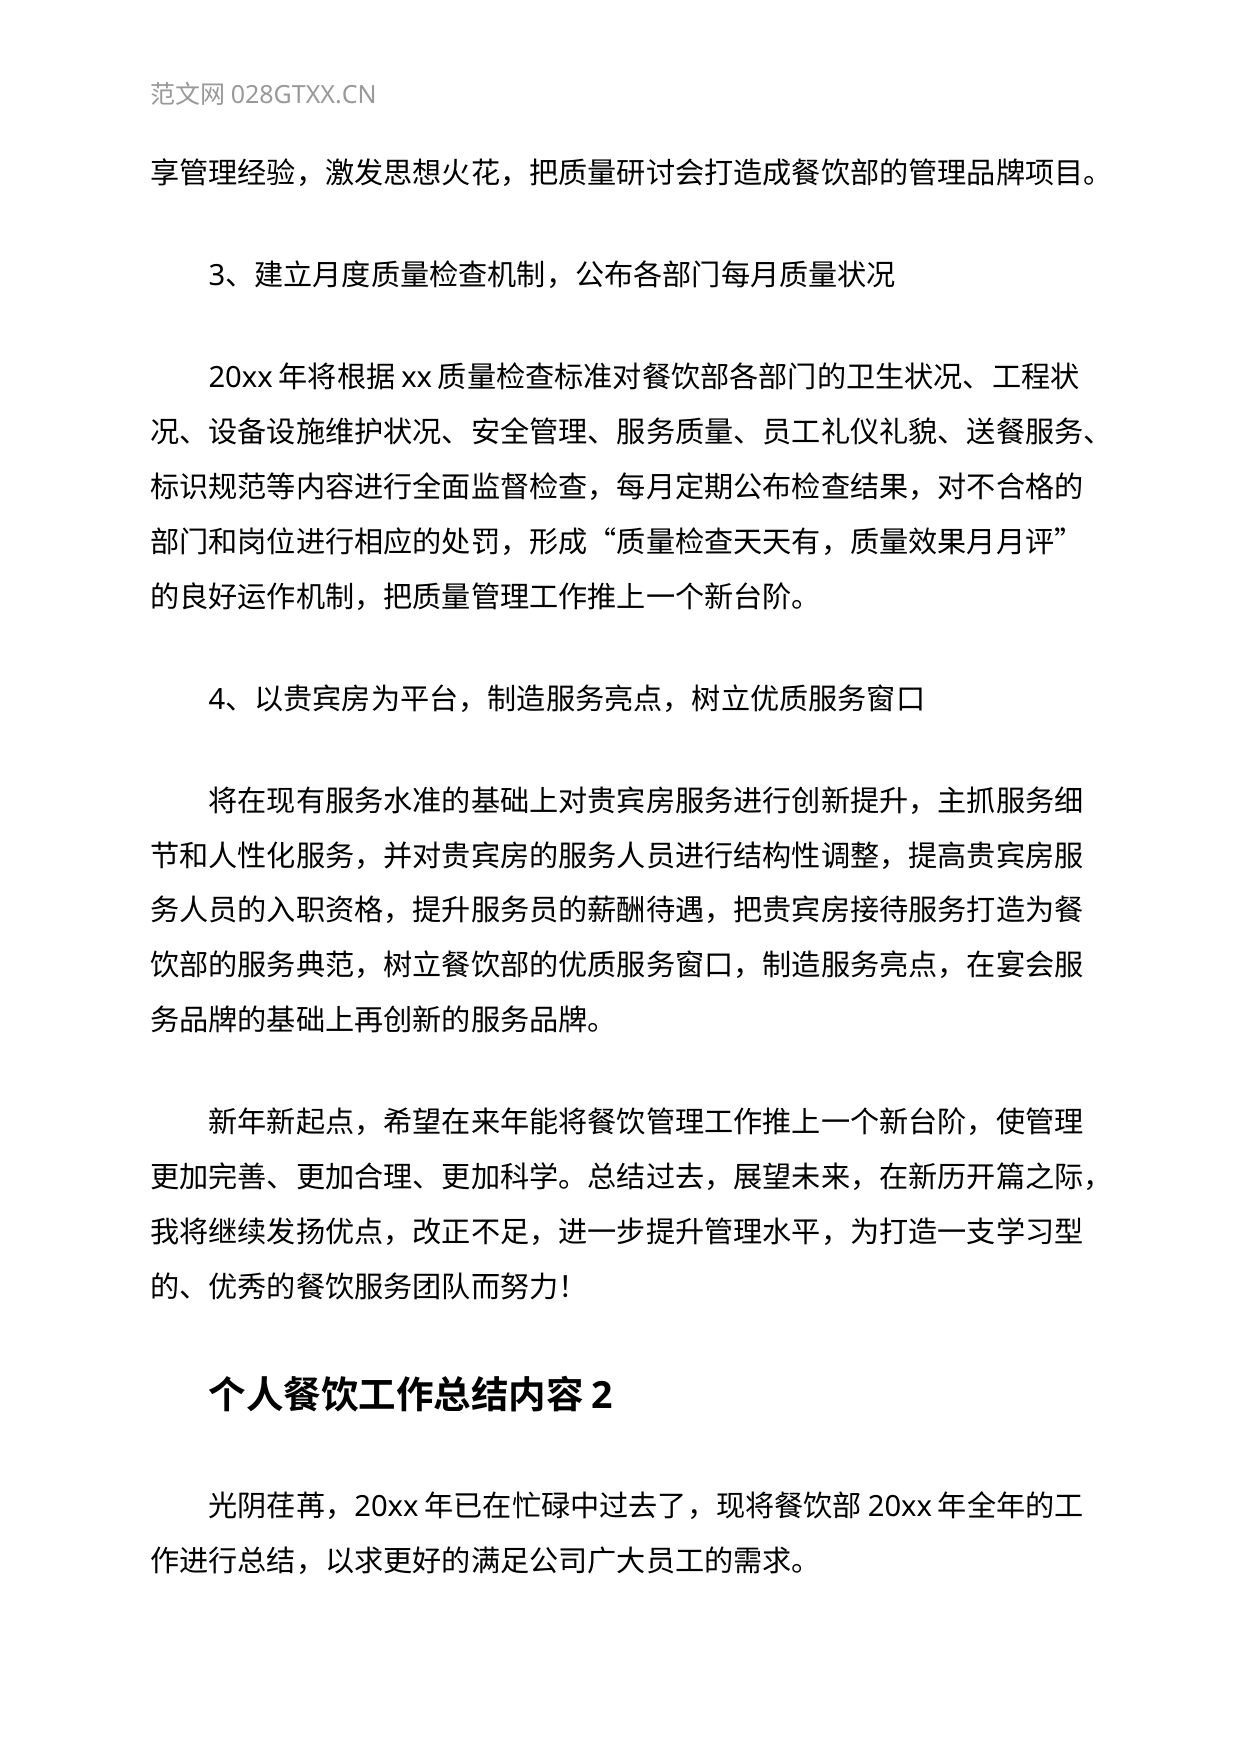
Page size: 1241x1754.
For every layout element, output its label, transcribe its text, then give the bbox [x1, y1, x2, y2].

text 光阴荏苒，20xx年已在忙碌中过去了，现将餐饮部20xx年全年的工作进行总结，以求更好的满足公司广大员工的需求。 [150, 1483, 1090, 1580]
text 将在现有服务水准的基础上对贵宾房服务进行创新提升，主抓服务细节和人性化服务，并对贵宾房的服务人员进行结构性调整，提高贵宾房服务人员的入职资格，提升服务员的薪酬待遇，把贵宾房接待服务打造为餐饮部的服务典范，树立餐饮部的优质服务窗口，制造服务亮点，在宴会服务品牌的基础上再创新的服务品牌。 [150, 777, 1090, 1039]
text 20xx年将根据xx质量检查标准对餐饮部各部门的卫生状况、工程状况、设备设施维护状况、安全管理、服务质量、员工礼仪礼貌、送餐服务、标识规范等内容进行全面监督检查，每月定期公布检查结果，对不合格的部门和岗位进行相应的处罚，形成“质量检查天天有，质量效果月月评”的良好运作机制，把质量管理工作推上一个新台阶。 [150, 354, 1090, 616]
text 4、以贵宾房为平台，制造服务亮点，树立优质服务窗口 [150, 675, 1090, 718]
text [150, 150, 1090, 192]
text 新年新起点，希望在来年能将餐饮管理工作推上一个新台阶，使管理更加完善、更加合理、更加科学。总结过去，展望未来，在新历开篇之际，我将继续发扬优点，改正不足，进一步提升管理水平，为打造一支学习型的、优秀的餐饮服务团队而努力！ [150, 1098, 1090, 1306]
text 3、建立月度质量检查机制，公布各部门每月质量状况 [150, 252, 1090, 294]
text 个人餐饮工作总结内容2 [150, 1365, 1090, 1419]
